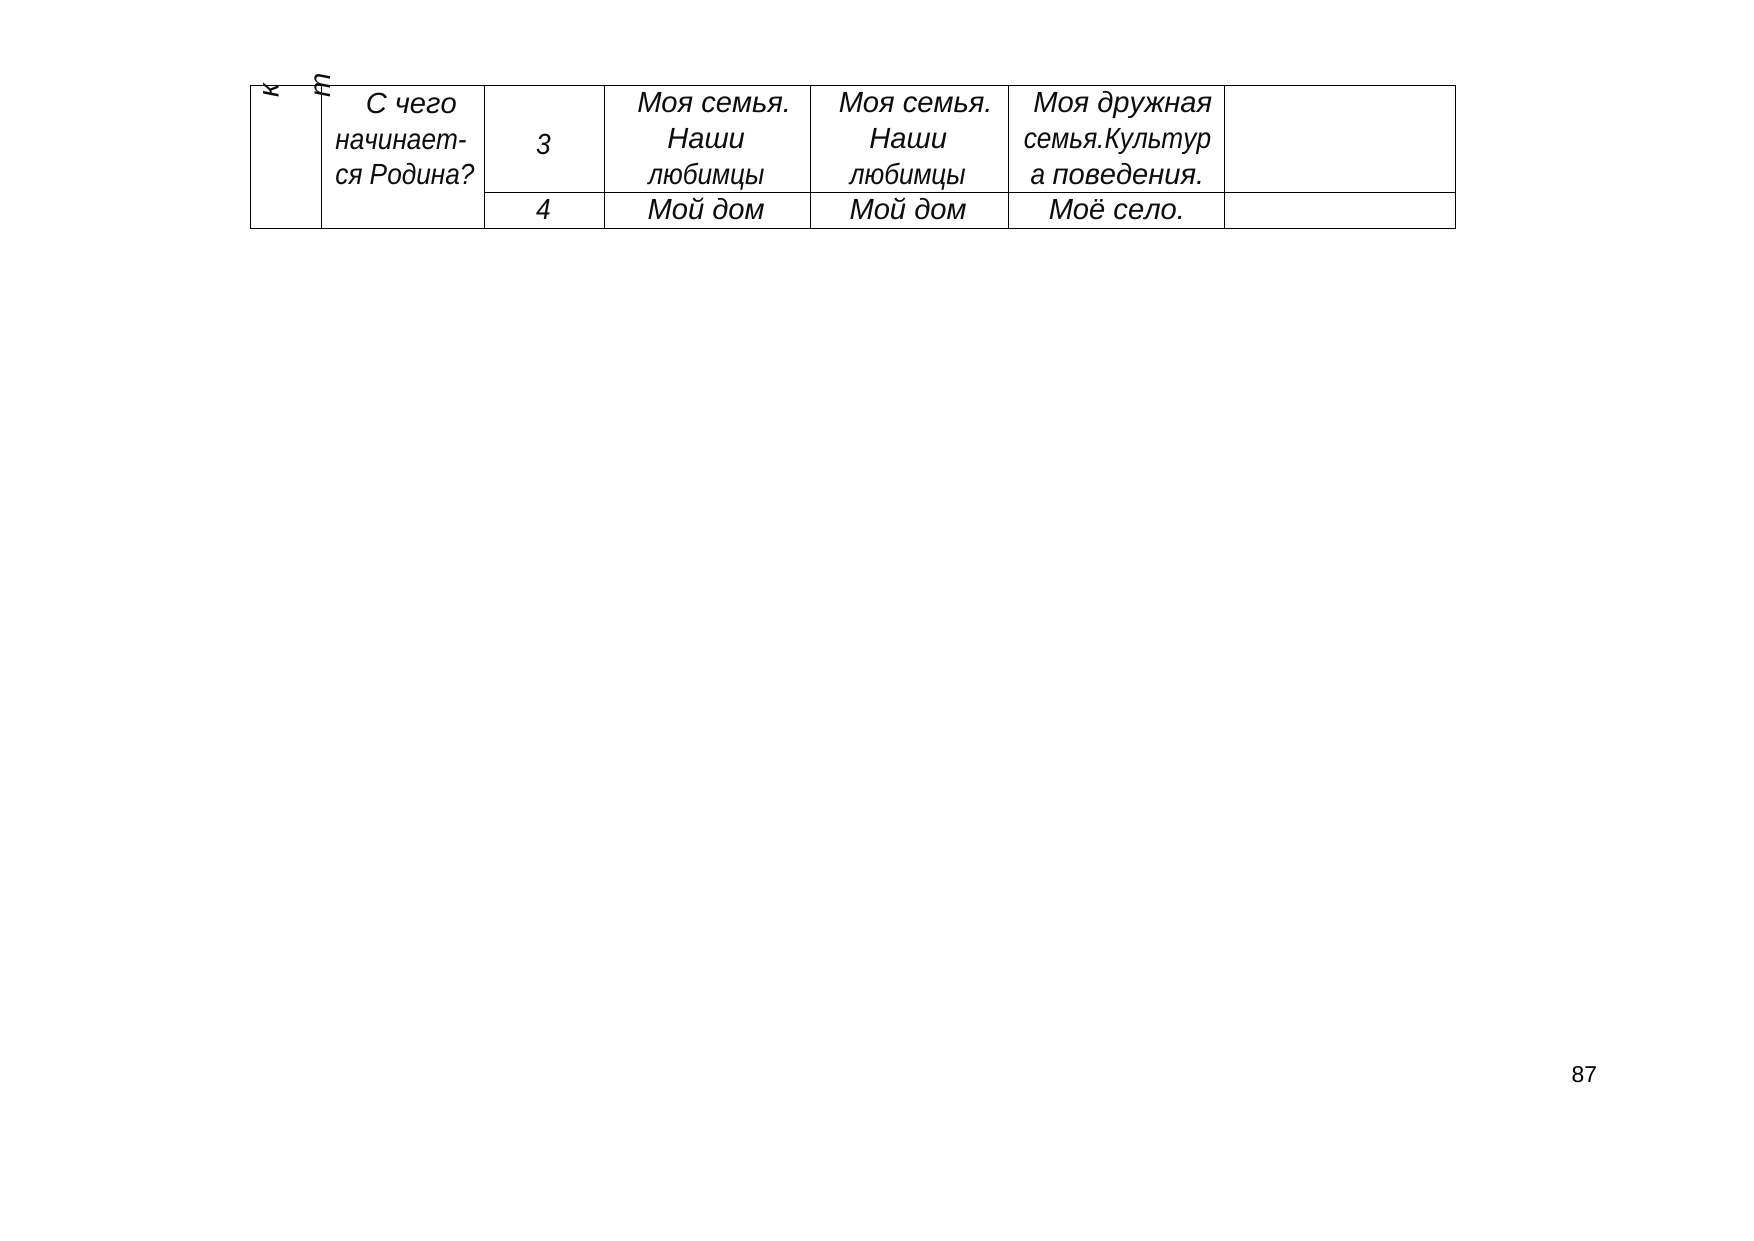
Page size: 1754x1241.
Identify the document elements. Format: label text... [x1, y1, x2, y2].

table_cell Моё село. [1009, 193, 1224, 228]
table_cell С чего начинает- ся Родина? [322, 86, 484, 228]
table_cell [1225, 193, 1455, 228]
table_cell Мой дом [811, 193, 1008, 228]
table_cell Мой дом [605, 193, 810, 228]
table_cell Моя семья. Наши любимцы [811, 86, 1008, 192]
table_cell Моя дружная семья.Культура поведения. [1009, 86, 1224, 192]
table_cell Моя семья. Наши любимцы [605, 86, 810, 192]
table_cell 3 [485, 86, 604, 192]
table_cell [1225, 86, 1455, 192]
table_cell 4 [485, 193, 604, 228]
